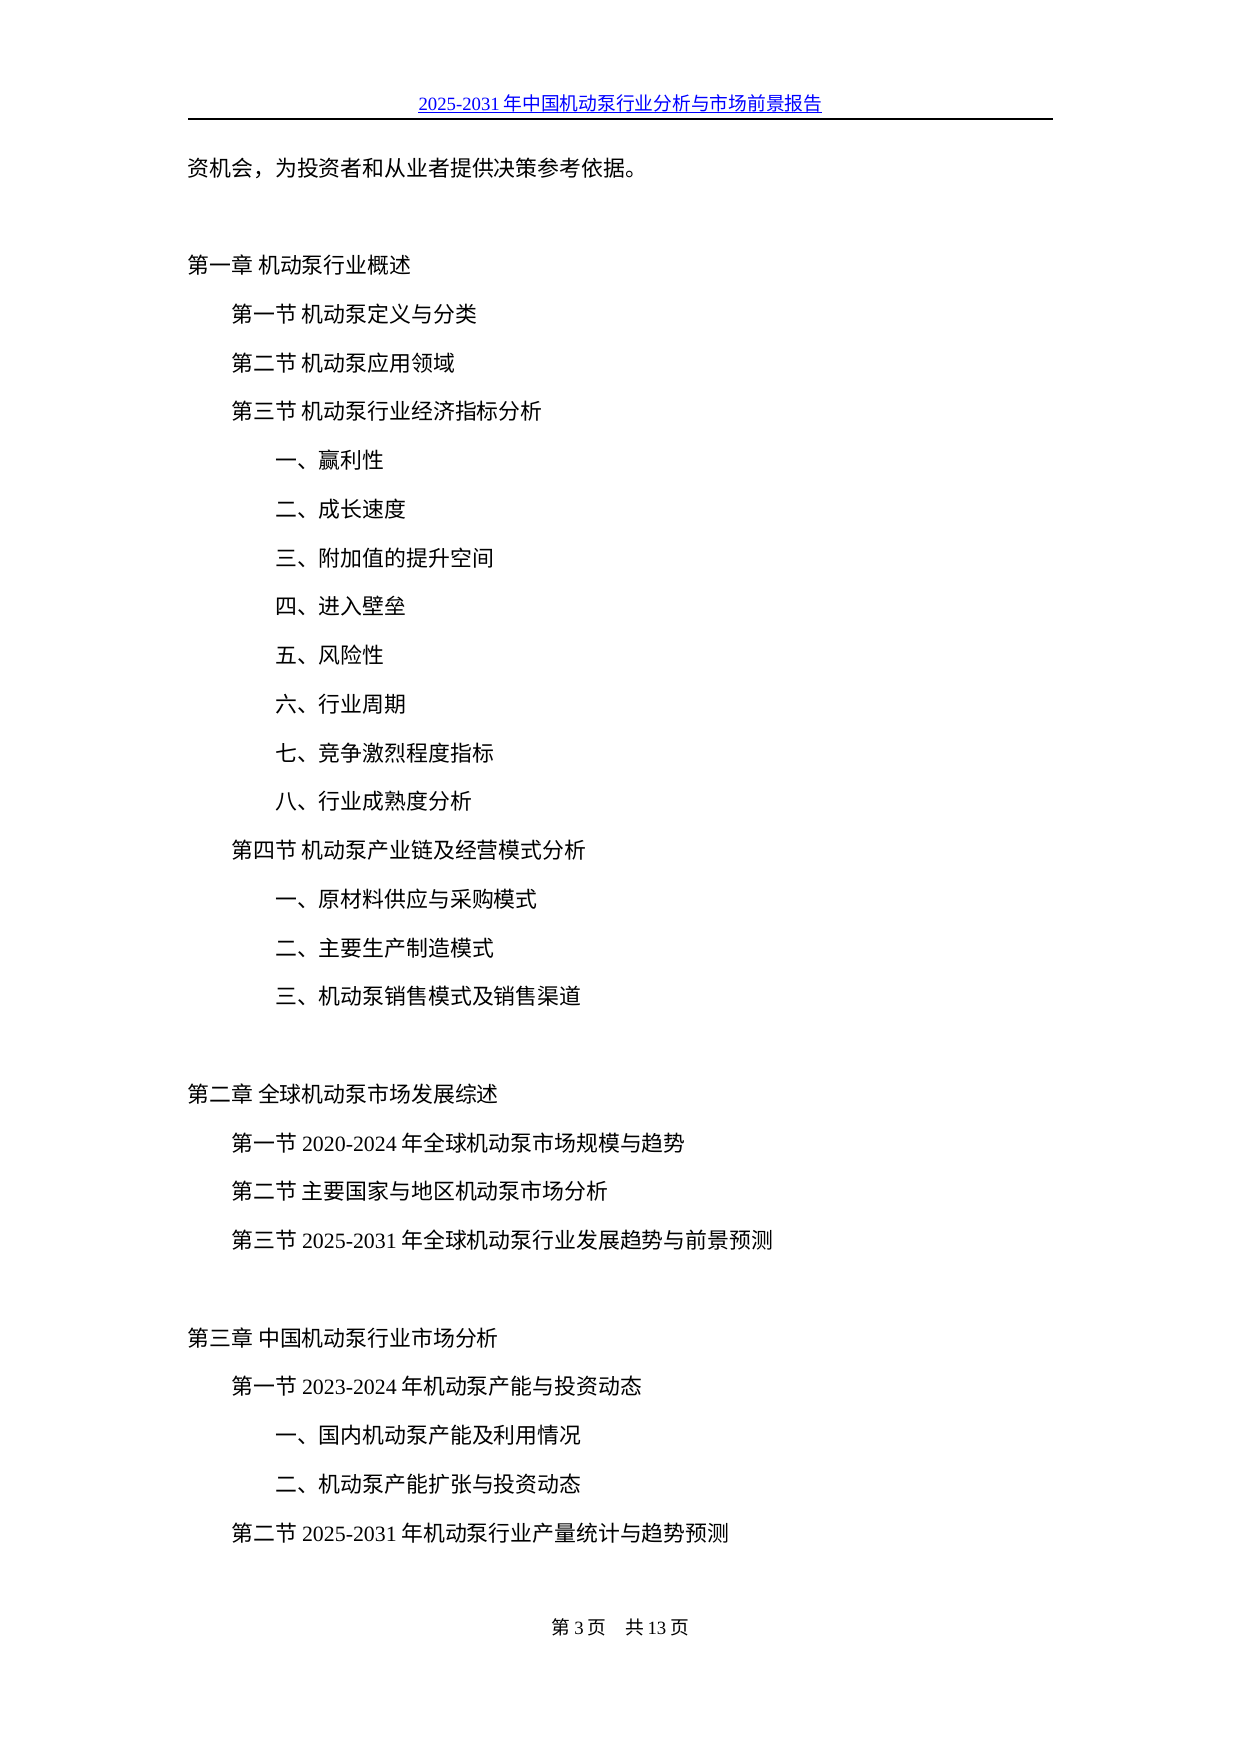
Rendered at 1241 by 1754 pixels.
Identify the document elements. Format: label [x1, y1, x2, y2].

text [187, 150, 1053, 1548]
